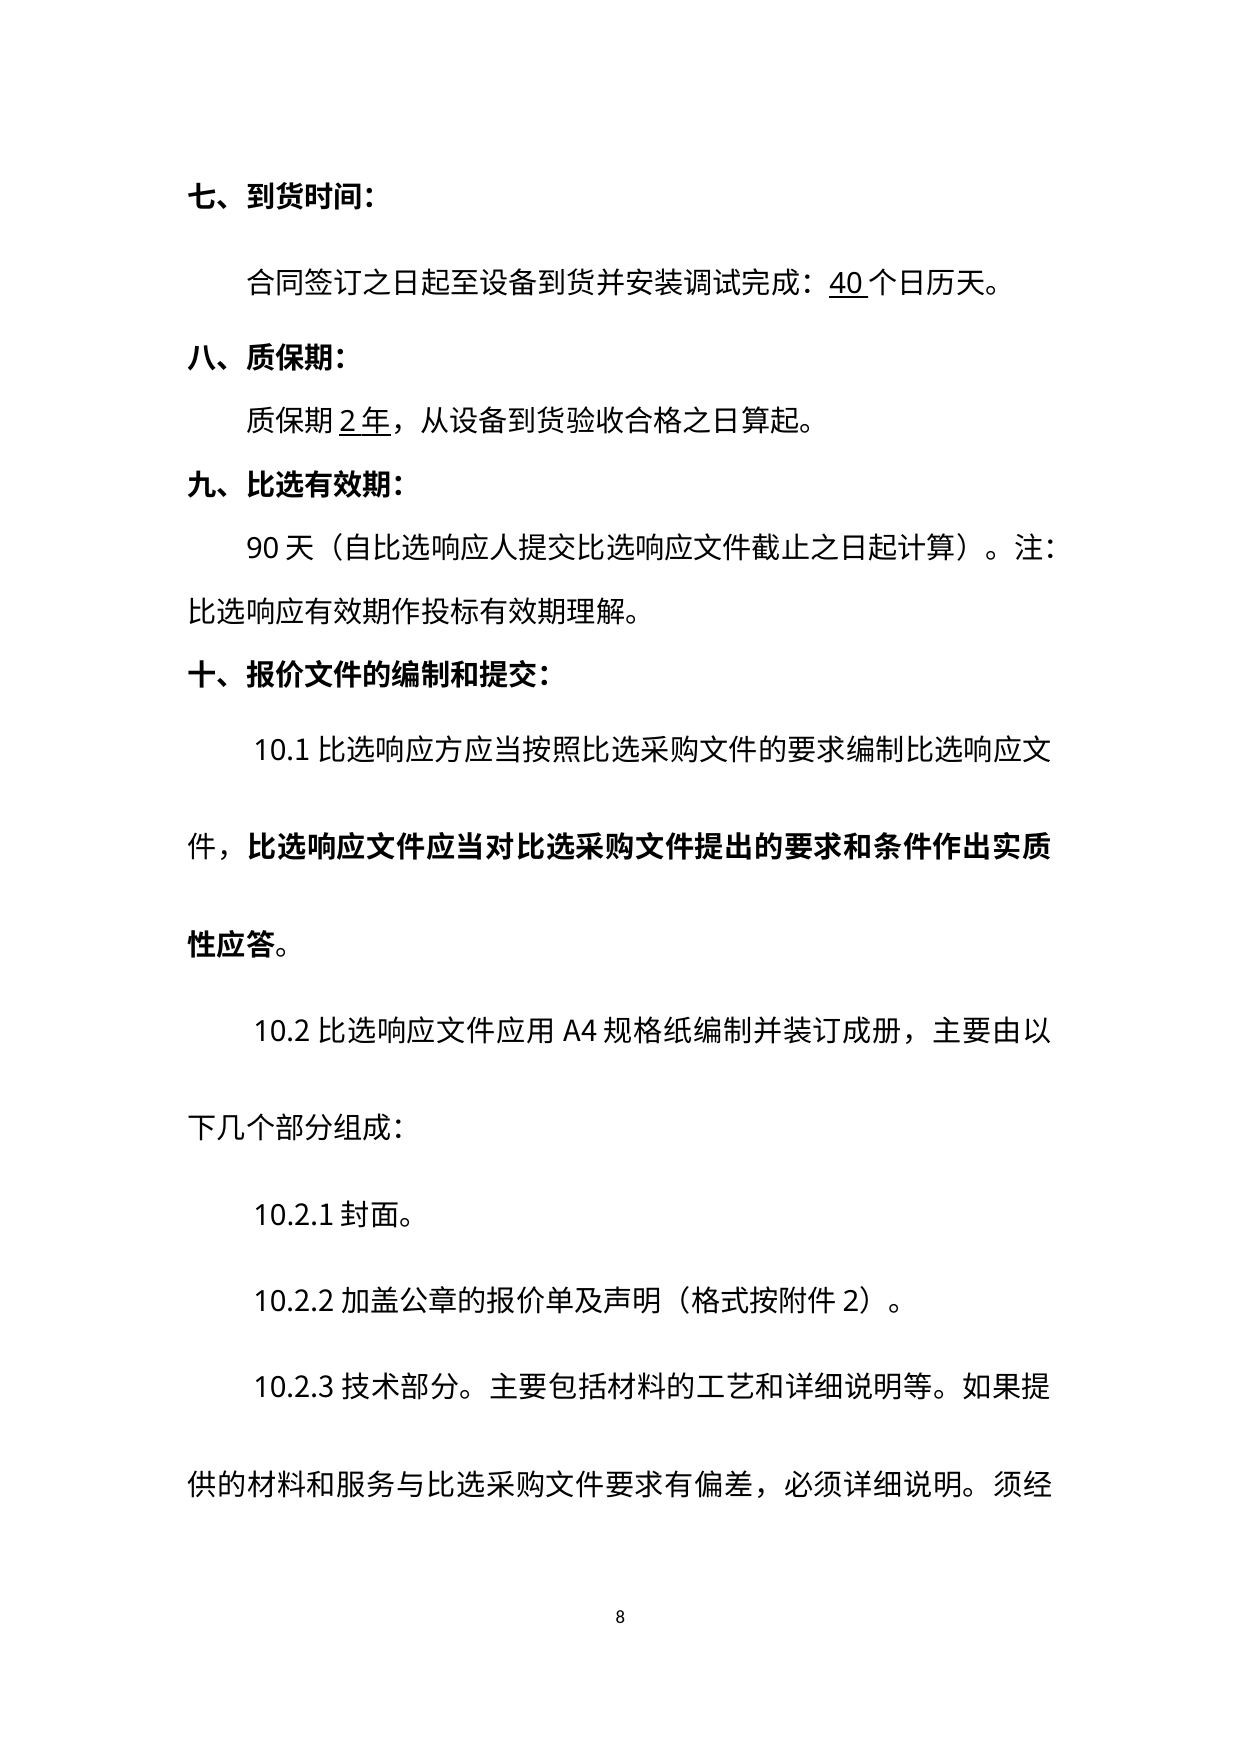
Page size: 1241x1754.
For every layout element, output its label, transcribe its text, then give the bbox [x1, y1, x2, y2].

text 七、到货时间： [187, 162, 1053, 227]
text 90天（自比选响应人提交比选响应文件截止之日起计算）。注：比选响应有效期作投标有效期理解。 [187, 525, 1053, 631]
text 八、质保期： [187, 334, 1053, 377]
text 10.2比选响应文件应用A4规格纸编制并装订成册，主要由以下几个部分组成： [187, 996, 1053, 1159]
text 质保期2年，从设备到货验收合格之日算起。 [187, 398, 1053, 440]
text 十、报价文件的编制和提交： [187, 652, 1053, 694]
text 10.2.2加盖公章的报价单及声明（格式按附件2）。 [187, 1266, 1053, 1331]
text 10.1比选响应方应当按照比选采购文件的要求编制比选响应文件，比选响应文件应当对比选采购文件提出的要求和条件作出实质性应答。 [187, 715, 1053, 975]
text 10.2.1封面。 [187, 1180, 1053, 1245]
text 九、比选有效期： [187, 461, 1053, 503]
text 合同签订之日起至设备到货并安装调试完成：40个日历天。 [187, 248, 1053, 313]
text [187, 1352, 1053, 1515]
